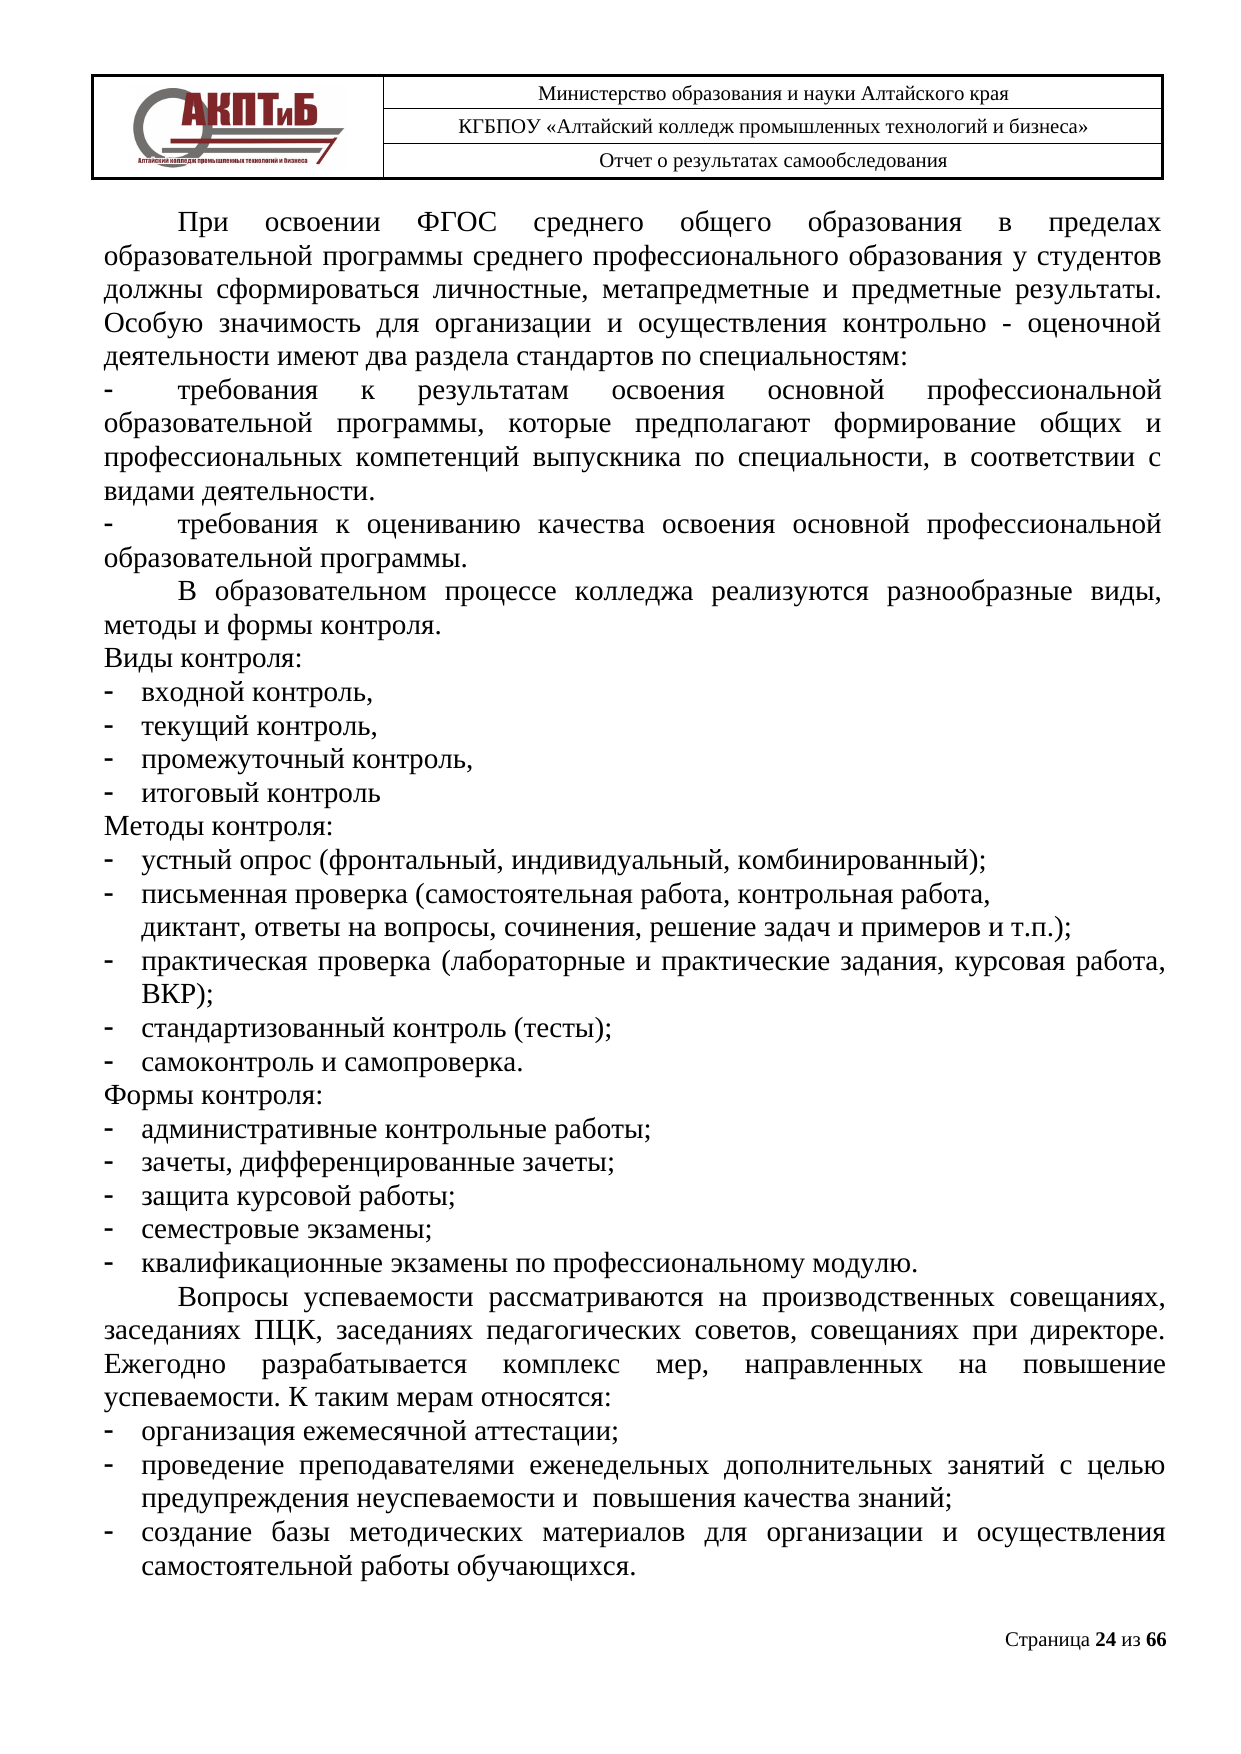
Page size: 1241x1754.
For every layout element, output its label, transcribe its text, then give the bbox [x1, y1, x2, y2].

list письменная проверка (самостоятельная работа, контрольная работа, [103, 876, 1162, 909]
list устный опрос (фронтальный, индивидуальный, комбинированный); [103, 842, 1162, 876]
list входной контроль, [103, 674, 1162, 708]
list зачеты, дифференцированные зачеты; [103, 1144, 1167, 1178]
text диктант, ответы на вопросы, сочинения, решение задач и примеров и т.п.); [141, 909, 1162, 943]
list требования к оцениванию качества освоения основной профессиональной образовательной программы. [103, 506, 1162, 573]
text Методы контроля: [103, 808, 1167, 842]
list квалификационные экзамены по профессиональному модулю. [103, 1245, 1167, 1279]
list промежуточный контроль, [103, 741, 1162, 775]
picture [129, 83, 347, 171]
list создание базы методических материалов для организации и осуществления самостоятельной работы обучающихся. [103, 1514, 1167, 1581]
list требования к результатам освоения основной профессиональной образовательной программы, которые предполагают формирование общих и профессиональных компетенций выпускника по специальности, в соответствии с видами деятельности. [103, 372, 1162, 506]
text В образовательном процессе колледжа реализуются разнообразные виды, методы и формы контроля. [103, 573, 1162, 640]
list защита курсовой работы; [103, 1178, 1167, 1212]
list самоконтроль и самопроверка. [103, 1044, 1167, 1077]
list итоговый контроль [103, 775, 1162, 808]
text Виды контроля: [103, 640, 1162, 674]
list организация ежемесячной аттестации; [103, 1413, 1167, 1447]
list практическая проверка (лабораторные и практические задания, курсовая работа, ВКР); [103, 943, 1167, 1010]
list семестровые экзамены; [103, 1212, 1167, 1245]
list административные контрольные работы; [103, 1111, 1167, 1144]
list проведение преподавателями еженедельных дополнительных занятий с целью предупреждения неуспеваемости и повышения качества знаний; [103, 1447, 1167, 1514]
text При освоении ФГОС среднего общего образования в пределах образовательной программы среднего профессионального образования у студентов должны сформироваться личностные, метапредметные и предметные результаты. Особую значимость для организации и осуществления контрольно - оценочной деятельности имеют два раздела стандартов по специальностям: [103, 204, 1162, 372]
text Формы контроля: [103, 1077, 1167, 1111]
list текущий контроль, [103, 708, 1162, 741]
list стандартизованный контроль (тесты); [103, 1010, 1167, 1044]
text Вопросы успеваемости рассматриваются на производственных совещаниях, заседаниях ПЦК, заседаниях педагогических советов, совещаниях при директоре. Ежегодно разрабатывается комплекс мер, направленных на повышение успеваемости. К таким мерам относятся: [103, 1279, 1167, 1413]
